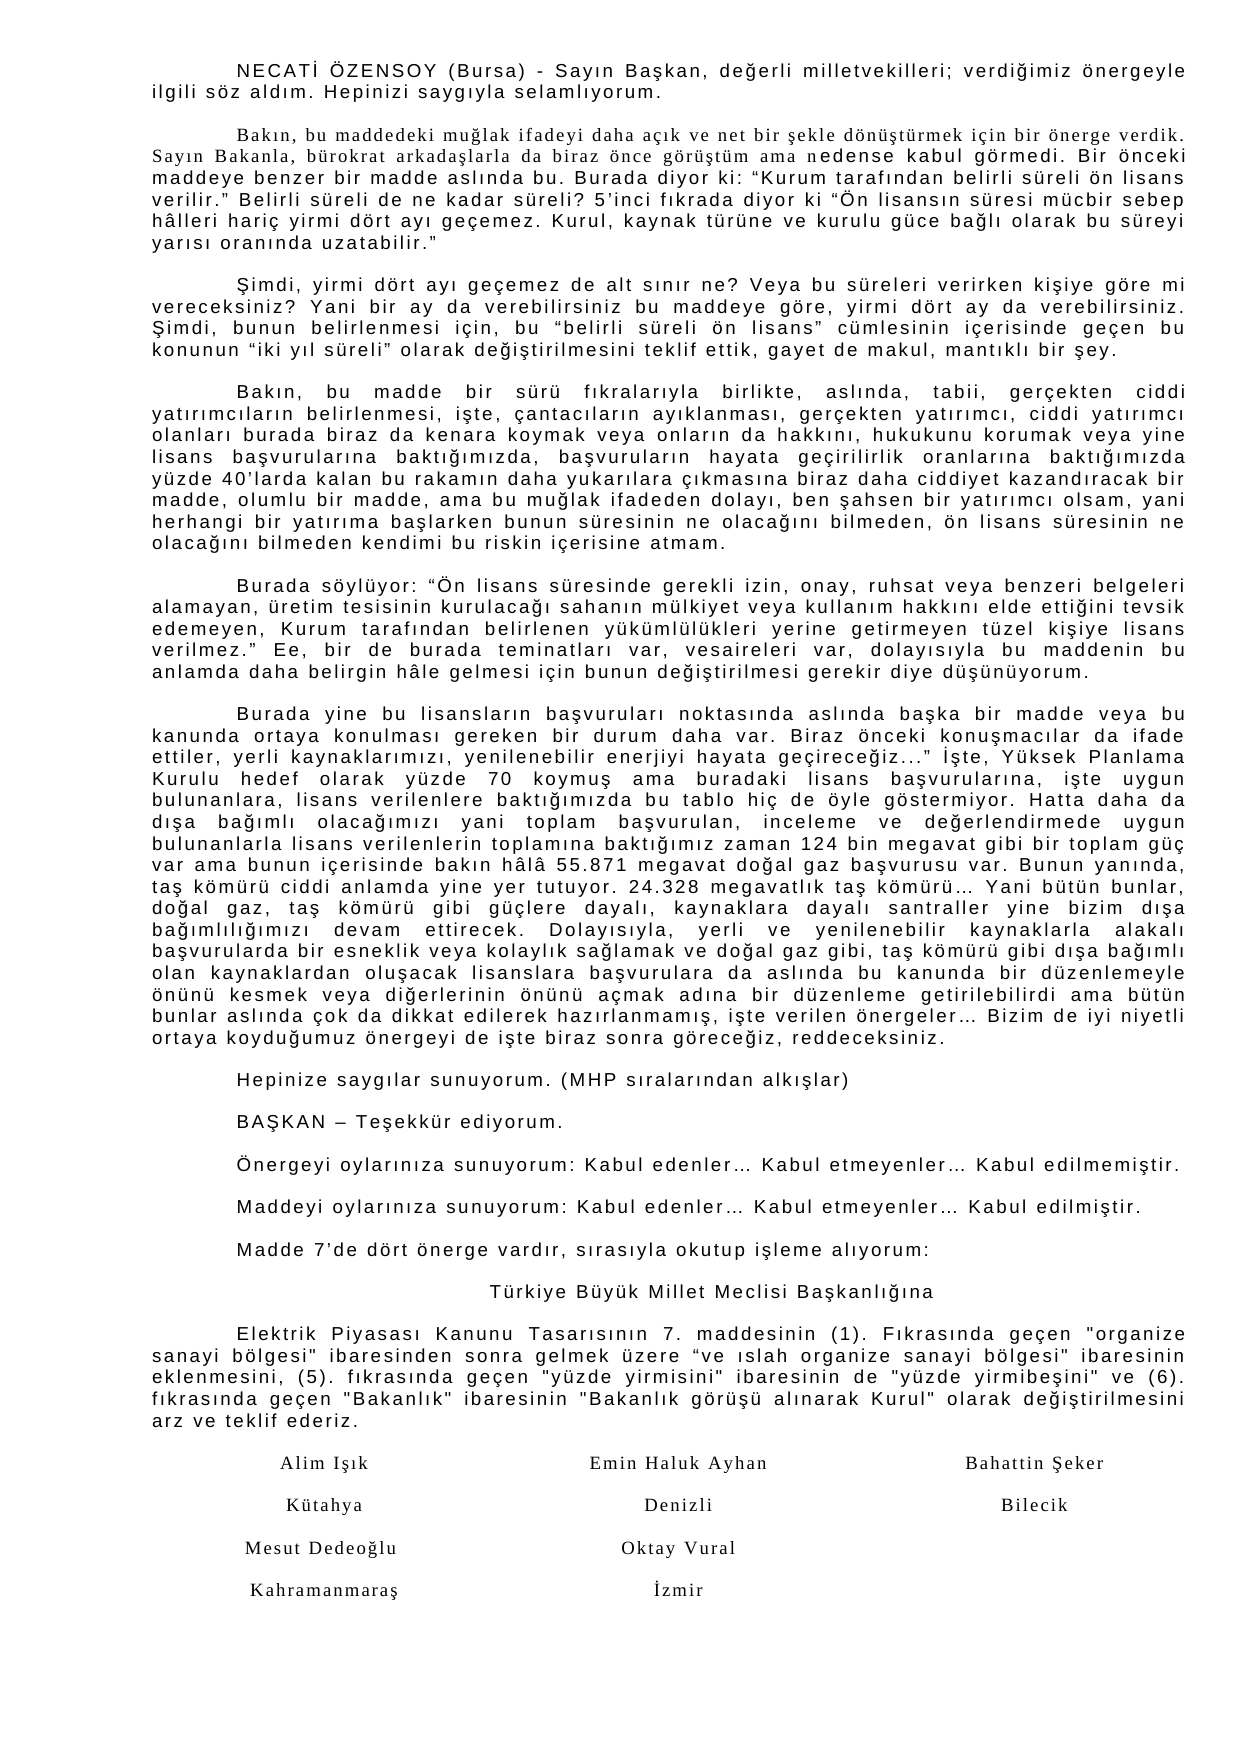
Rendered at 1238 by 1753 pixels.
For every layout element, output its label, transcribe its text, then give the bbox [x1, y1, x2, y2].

text Bakın, bu maddedeki muğlak ifadeyi daha açık ve net bir şekle dönüştürmek için bir önerge verdik. Sayın Bakanla, bürokrat arkadaşlarla da biraz önce görüştüm ama nedense kabul görmedi. Bir önceki maddeye benzer bir madde aslında bu. Burada diyor ki: “Kurum tarafından belirli süreli ön lisans verilir.” Belirli süreli de ne kadar süreli? 5’inci fıkrada diyor ki “Ön lisansın süresi mücbir sebep hâlleri hariç yirmi dört ayı geçemez. Kurul, kaynak türüne ve kurulu güce bağlı olarak bu süreyi yarısı oranında uzatabilir.” [152, 124, 1186, 253]
text Mesut Dedeoğlu Oktay Vural [152, 1537, 1186, 1558]
text Şimdi, yirmi dört ayı geçemez de alt sınır ne? Veya bu süreleri verirken kişiye göre mi vereceksiniz? Yani bir ay da verebilirsiniz bu maddeye göre, yirmi dört ay da verebilirsiniz. Şimdi, bunun belirlenmesi için, bu “belirli süreli ön lisans” cümlesinin içerisinde geçen bu konunun “iki yıl süreli” olarak değiştirilmesini teklif ettik, gayet de makul, mantıklı bir şey. [152, 274, 1186, 360]
text Burada yine bu lisansların başvuruları noktasında aslında başka bir madde veya bu kanunda ortaya konulması gereken bir durum daha var. Biraz önceki konuşmacılar da ifade ettiler, yerli kaynaklarımızı, yenilenebilir enerjiyi hayata geçireceğiz...” İşte, Yüksek Planlama Kurulu hedef olarak yüzde 70 koymuş ama buradaki lisans başvurularına, işte uygun bulunanlara, lisans verilenlere baktığımızda bu tablo hiç de öyle göstermiyor. Hatta daha da dışa bağımlı olacağımızı yani toplam başvurulan, inceleme ve değerlendirmede uygun bulunanlarla lisans verilenlerin toplamına baktığımız zaman 124 bin megavat gibi bir toplam güç var ama bunun içerisinde bakın hâlâ 55.871 megavat doğal gaz başvurusu var. Bunun yanında, taş kömürü ciddi anlamda yine yer tutuyor. 24.328 megavatlık taş kömürü… Yani bütün bunlar, doğal gaz, taş kömürü gibi güçlere dayalı, kaynaklara dayalı santraller yine bizim dışa bağımlılığımızı devam ettirecek. Dolayısıyla, yerli ve yenilenebilir kaynaklarla alakalı başvurularda bir esneklik veya kolaylık sağlamak ve doğal gaz gibi, taş kömürü gibi dışa bağımlı olan kaynaklardan oluşacak lisanslara başvurulara da aslında bu kanunda bir düzenlemeyle önünü kesmek veya diğerlerinin önünü açmak adına bir düzenleme getirilebilirdi ama bütün bunlar aslında çok da dikkat edilerek hazırlanmamış, işte verilen önergeler… Bizim de iyi niyetli ortaya koyduğumuz önergeyi de işte biraz sonra göreceğiz, reddeceksiniz. [152, 703, 1186, 1048]
text Bakın, bu madde bir sürü fıkralarıyla birlikte, aslında, tabii, gerçekten ciddi yatırımcıların belirlenmesi, işte, çantacıların ayıklanması, gerçekten yatırımcı, ciddi yatırımcı olanları burada biraz da kenara koymak veya onların da hakkını, hukukunu korumak veya yine lisans başvurularına baktığımızda, başvuruların hayata geçirilirlik oranlarına baktığımızda yüzde 40’larda kalan bu rakamın daha yukarılara çıkmasına biraz daha ciddiyet kazandıracak bir madde, olumlu bir madde, ama bu muğlak ifadeden dolayı, ben şahsen bir yatırımcı olsam, yani herhangi bir yatırıma başlarken bunun süresinin ne olacağını bilmeden, ön lisans süresinin ne olacağını bilmeden kendimi bu riskin içerisine atmam. [152, 381, 1186, 553]
text NECATİ ÖZENSOY (Bursa) - Sayın Başkan, değerli milletvekilleri; verdiğimiz önergeyle ilgili söz aldım. Hepinizi saygıyla selamlıyorum. [152, 60, 1186, 103]
text Hepinize saygılar sunuyorum. (MHP sıralarından alkışlar) [152, 1069, 1186, 1090]
text Önergeyi oylarınıza sunuyorum: Kabul edenler… Kabul etmeyenler… Kabul edilmemiştir. [152, 1154, 1186, 1175]
text Burada söylüyor: “Ön lisans süresinde gerekli izin, onay, ruhsat veya benzeri belgeleri alamayan, üretim tesisinin kurulacağı sahanın mülkiyet veya kullanım hakkını elde ettiğini tevsik edemeyen, Kurum tarafından belirlenen yükümlülükleri yerine getirmeyen tüzel kişiye lisans verilmez.” Ee, bir de burada teminatları var, vesaireleri var, dolayısıyla bu maddenin bu anlamda daha belirgin hâle gelmesi için bunun değiştirilmesi gerekir diye düşünüyorum. [152, 574, 1186, 682]
text Elektrik Piyasası Kanunu Tasarısının 7. maddesinin (1). Fıkrasında geçen "organize sanayi bölgesi" ibaresinden sonra gelmek üzere “ve ıslah organize sanayi bölgesi" ibaresinin eklenmesini, (5). fıkrasında geçen "yüzde yirmisini" ibaresinin de "yüzde yirmibeşini" ve (6). fıkrasında geçen "Bakanlık" ibaresinin "Bakanlık görüşü alınarak Kurul" olarak değiştirilmesini arz ve teklif ederiz. [152, 1323, 1186, 1431]
text Alim Işık Emin Haluk Ayhan Bahattin Şeker [152, 1452, 1186, 1473]
text Kütahya Denizli Bilecik [152, 1494, 1186, 1516]
text BAŞKAN – Teşekkür ediyorum. [152, 1111, 1186, 1133]
text Madde 7’de dört önerge vardır, sırasıyla okutup işleme alıyorum: [152, 1238, 1186, 1260]
text Maddeyi oylarınıza sunuyorum: Kabul edenler… Kabul etmeyenler… Kabul edilmiştir. [152, 1196, 1186, 1218]
text Kahramanmaraş İzmir [152, 1579, 1186, 1601]
text Türkiye Büyük Millet Meclisi Başkanlığına [152, 1281, 1186, 1302]
